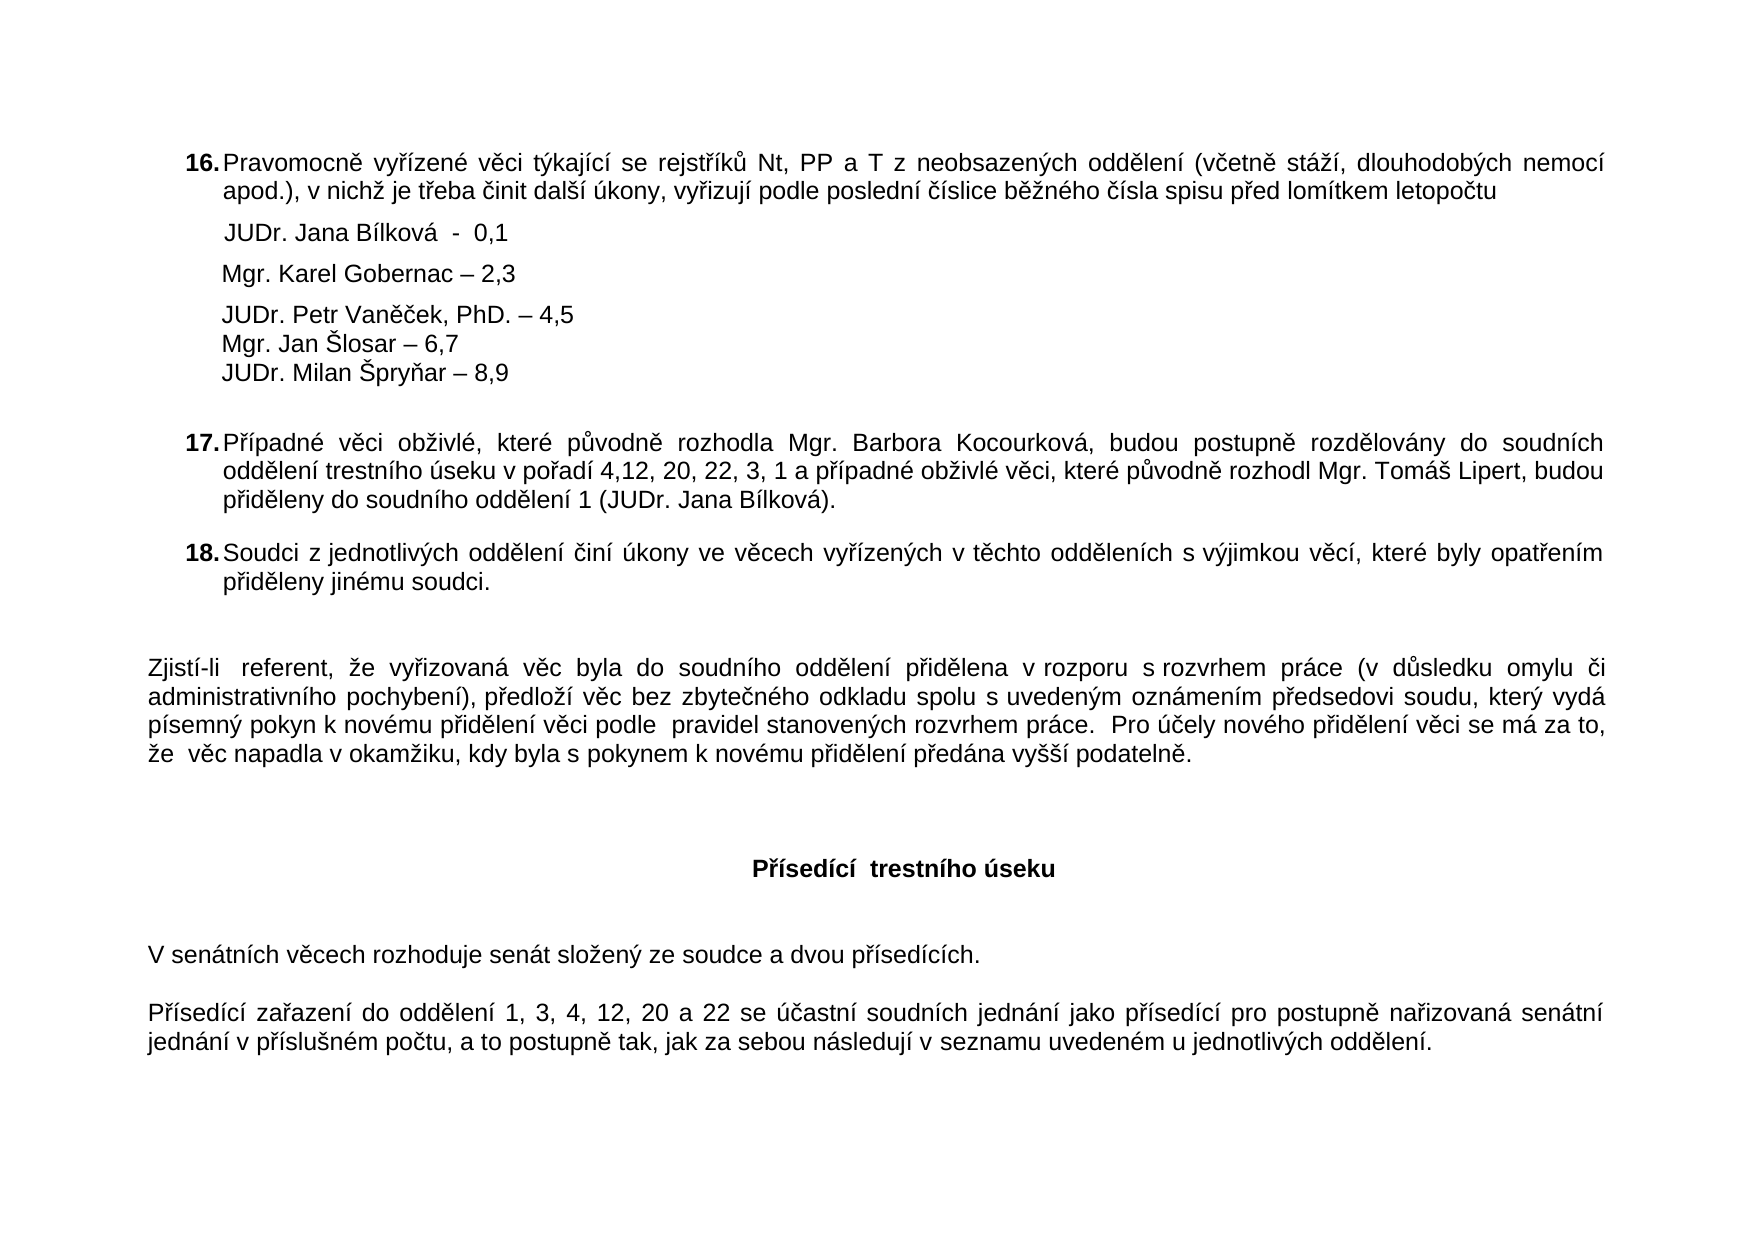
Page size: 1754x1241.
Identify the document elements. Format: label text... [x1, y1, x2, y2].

text V senátních věcech rozhoduje senát složený ze soudce a dvou přísedících. [148, 940, 1606, 969]
text Mgr. Jan Šlosar – 6,7 [148, 329, 1606, 358]
text JUDr. Petr Vaněček, PhD. – 4,5 [148, 300, 1606, 329]
text JUDr. Jana Bílková - 0,1 [148, 218, 1606, 246]
list Soudci z jednotlivých oddělení činí úkony ve věcech vyřízených v těchto odděleních s výjimkou věcí, které byly opatřením přiděleny jinému soudci. [185, 538, 1604, 595]
text Zjistí-li referent, že vyřizovaná věc byla do soudního oddělení přidělena v rozporu s rozvrhem práce (v důsledku omylu či administrativního pochybení), předloží věc bez zbytečného odkladu spolu s uvedeným oznámením předsedovi soudu, který vydá písemný pokyn k novému přidělení věci podle pravidel stanovených rozvrhem práce. Pro účely nového přidělení věci se má za to, že věc napadla v okamžiku, kdy byla s pokynem k novému přidělení předána vyšší podatelně. [148, 653, 1606, 768]
list Případné věci obživlé, které původně rozhodla Mgr. Barbora Kocourková, budou postupně rozdělovány do soudních oddělení trestního úseku v pořadí 4,12, 20, 22, 3, 1 a případné obživlé věci, které původně rozhodl Mgr. Tomáš Lipert, budou přiděleny do soudního oddělení 1 (JUDr. Jana Bílková). [185, 428, 1606, 514]
text Přísedící zařazení do oddělení 1, 3, 4, 12, 22 se účastní soudních jednání jako přísedící pro postupně nařizovaná senátní jednání v příslušném počtu, a to postupně tak, jak za sebou následují v seznamu uvedeném u jednotlivých oddělení. [148, 998, 1606, 1055]
text Přísedící trestního úseku [148, 854, 1604, 883]
list Pravomocně vyřízené věci týkající se rejstříků Nt, PP a T z neobsazených oddělení (včetně stáží, dlouhodobých nemocí apod.), v nichž je třeba činit další úkony, vyřizují podle poslední číslice běžného čísla spisu před lomítkem letopočtu [185, 148, 1606, 205]
text Mgr. Karel Gobernac – 2,3 [148, 259, 1606, 288]
text JUDr. Milan Špryňar – 8,9 [148, 358, 1606, 386]
